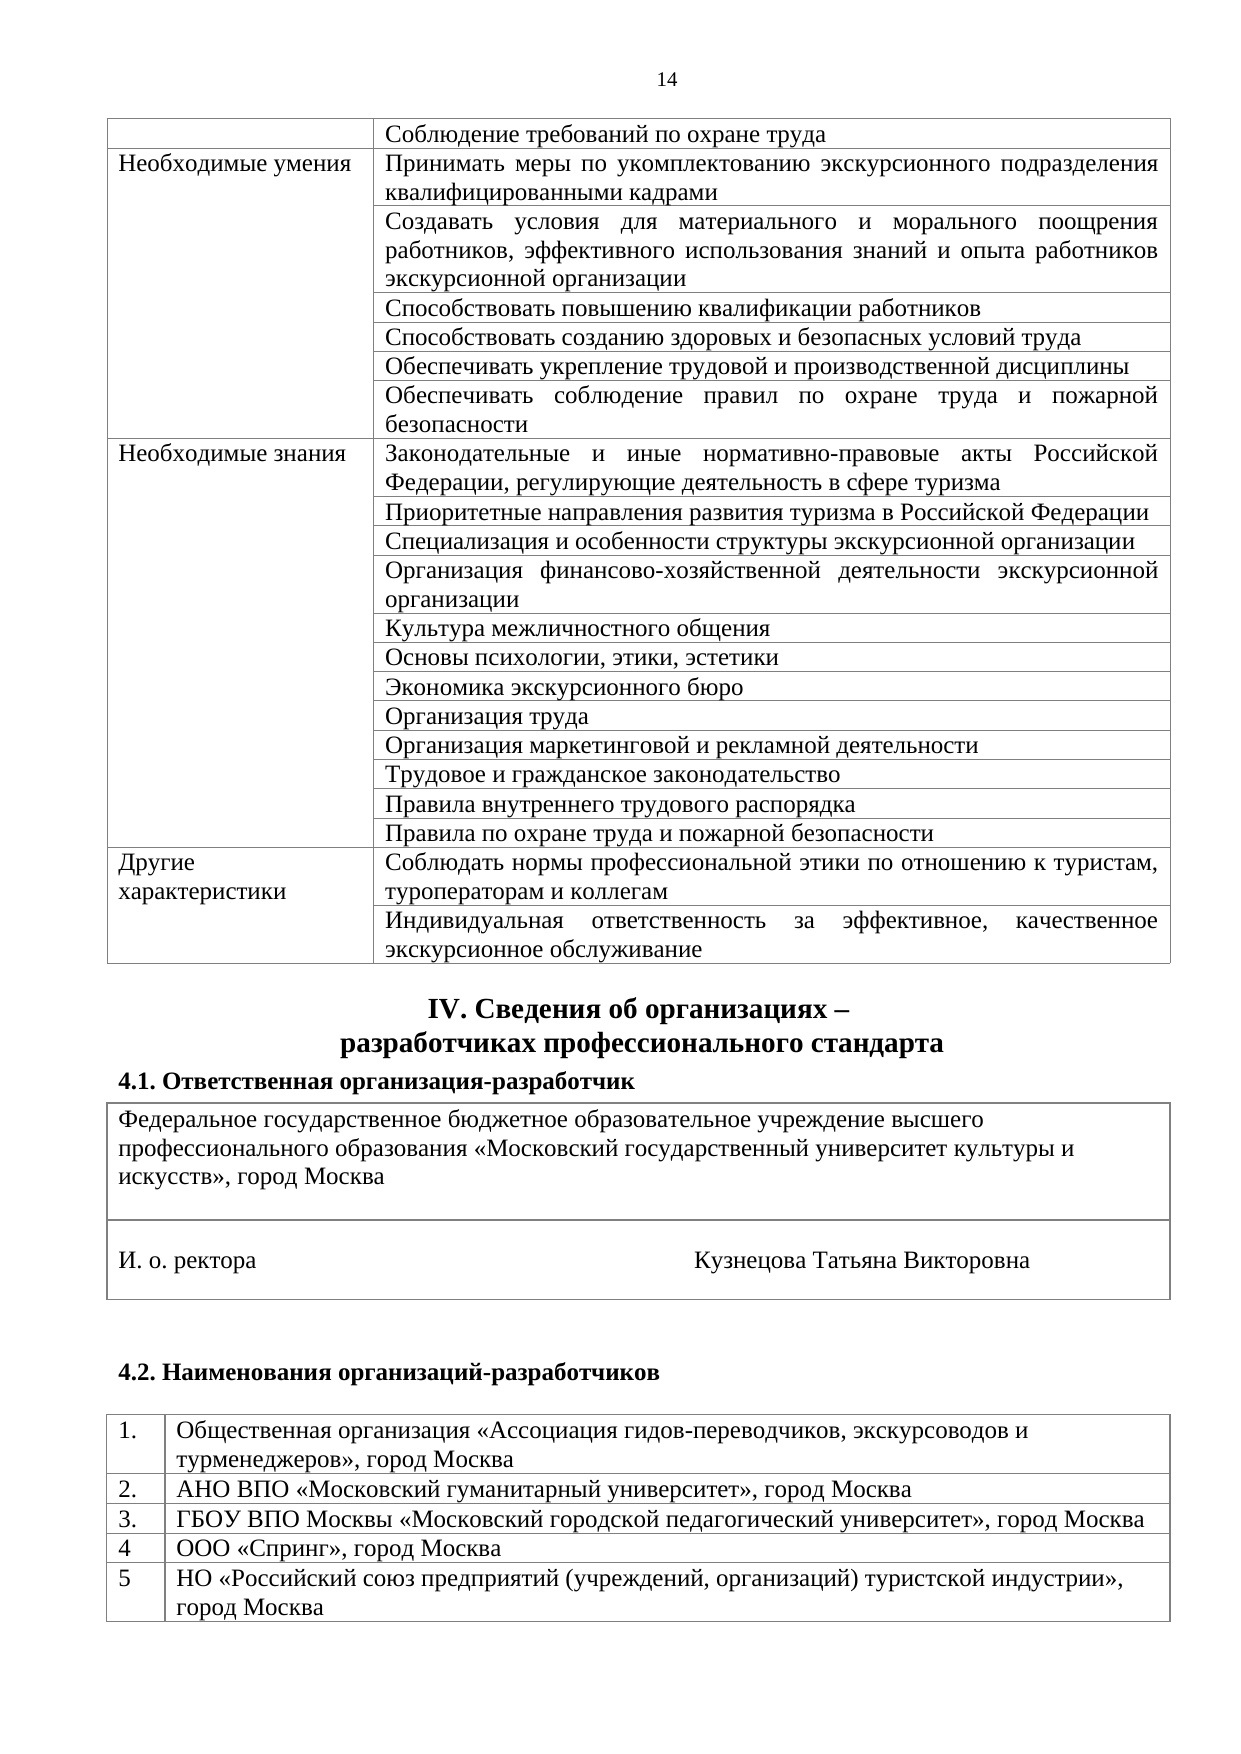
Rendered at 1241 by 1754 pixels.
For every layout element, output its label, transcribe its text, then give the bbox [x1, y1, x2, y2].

table_cell ГБОУ ВПО Москвы «Московский городской педагогический университет», город Москва [166, 1504, 1169, 1532]
table_cell Организация финансово-хозяйственной деятельности экскурсионной организации [374, 556, 1170, 613]
table_cell Организация труда [374, 701, 1170, 730]
table_header 4.2. Наименования организаций-разработчиков [107, 1328, 1170, 1414]
table_cell Основы психологии, этики, эстетики [374, 643, 1170, 671]
table_cell НО «Российский союз предприятий (учреждений, организаций) туристской индустрии», город Москва [166, 1563, 1169, 1621]
table_cell 5 [107, 1563, 164, 1621]
table_cell Другие характеристики [108, 848, 373, 963]
table_cell И. о. ректора Кузнецова Татьяна Викторовна [108, 1221, 1169, 1298]
table_cell Общественная организация «Ассоциация гидов-переводчиков, экскурсоводов и турменеджеров», город Москва [166, 1415, 1169, 1473]
table_cell Правила внутреннего трудового распорядка [374, 789, 1170, 817]
table_cell Способствовать созданию здоровых и безопасных условий труда [374, 323, 1170, 351]
table_cell Соблюдать нормы профессиональной этики по отношению к туристам, туроператорам и коллегам [374, 848, 1170, 905]
table_cell Принимать меры по укомплектованию экскурсионного подразделения квалифицированными кадрами [374, 149, 1170, 205]
table_cell Необходимые знания [108, 439, 373, 847]
table_cell Организация маркетинговой и рекламной деятельности [374, 731, 1170, 759]
table_cell ООО «Спринг», город Москва [166, 1534, 1169, 1562]
table_cell 4.1. Ответственная организация-разработчик [107, 1059, 1170, 1102]
table_cell Обеспечивать укрепление трудовой и производственной дисциплины [374, 352, 1170, 380]
table_cell Способствовать повышению квалификации работников [374, 293, 1170, 321]
table_cell 2. [107, 1474, 164, 1503]
table_cell 3. [107, 1504, 164, 1532]
table_cell АНО ВПО «Московский гуманитарный университет», город Москва [166, 1474, 1169, 1503]
table_cell Трудовое и гражданское законодательство [374, 760, 1170, 788]
table_cell Обеспечивать соблюдение правил по охране труда и пожарной безопасности [374, 381, 1170, 438]
table_cell Соблюдение требований по охране труда [374, 119, 1170, 147]
table_cell Культура межличностного общения [374, 614, 1170, 642]
table_cell Необходимые умения [108, 149, 373, 438]
table_cell Экономика экскурсионного бюро [374, 672, 1170, 700]
table_cell Специализация и особенности структуры экскурсионной организации [374, 526, 1170, 554]
table_header IV. Сведения об организациях – разработчиках профессионального стандарта [107, 991, 1170, 1058]
table_cell Правила по охране труда и пожарной безопасности [374, 819, 1170, 847]
table_cell Индивидуальная ответственность за эффективное, качественное экскурсионное обслуживание [374, 906, 1170, 963]
table_cell 1. [107, 1415, 164, 1473]
table_cell Приоритетные направления развития туризма в Российской Федерации [374, 497, 1170, 525]
table_cell Создавать условия для материального и морального поощрения работников, эффективного использования знаний и опыта работников экскурсионной организации [374, 206, 1170, 292]
table_cell 4 [107, 1534, 164, 1562]
table_cell Законодательные и иные нормативно-правовые акты Российской Федерации, регулирующие деятельность в сфере туризма [374, 439, 1170, 496]
table_cell Федеральное государственное бюджетное образовательное учреждение высшего профессионального образования «Московский государственный университет культуры и искусств», город Москва [108, 1104, 1169, 1219]
